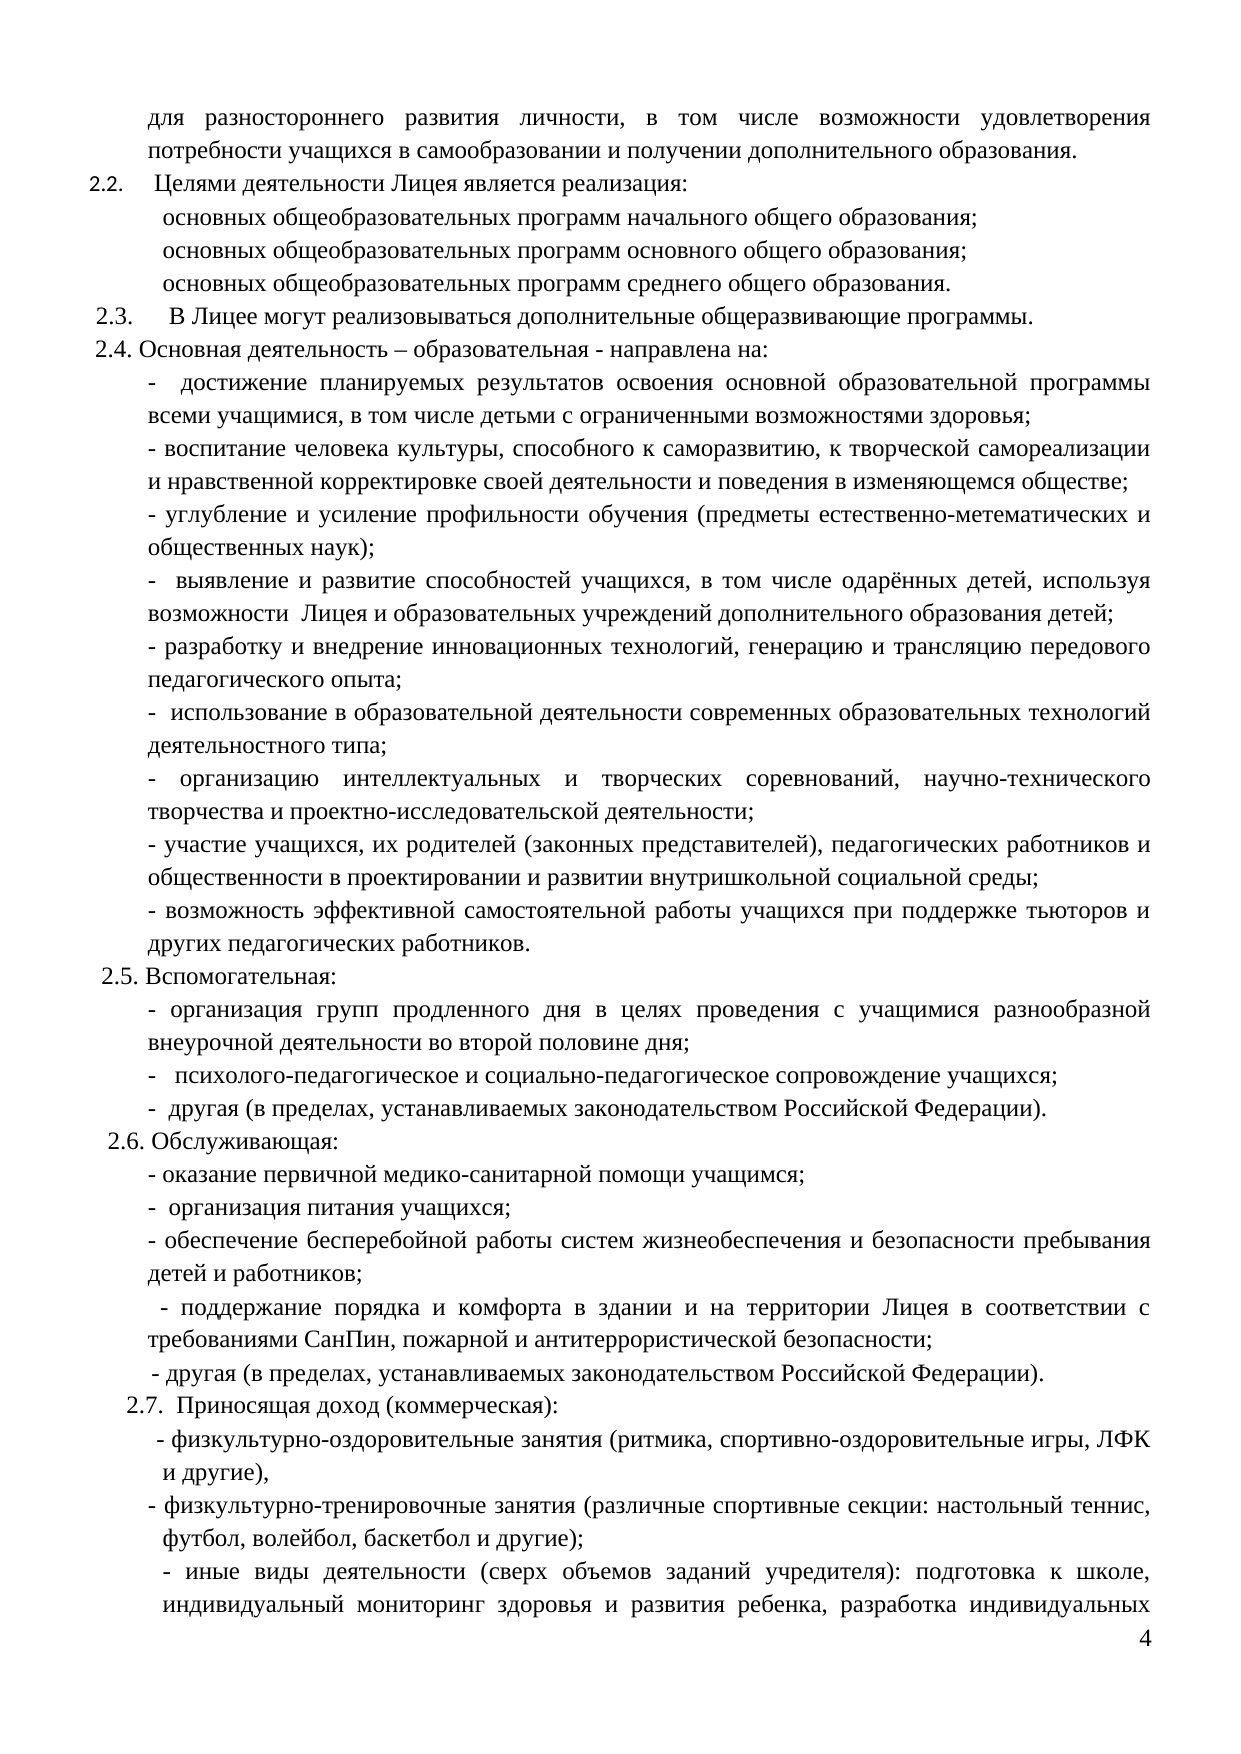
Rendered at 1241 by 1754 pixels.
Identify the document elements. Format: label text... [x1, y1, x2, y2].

text - другая (в пределах, устанавливаемых законодательством Российской Федерации). [148, 1093, 1152, 1122]
text - другая (в пределах, устанавливаемых законодательством Российской Федерации). [89, 1358, 1152, 1386]
text 2.6. Обслуживающая: [89, 1126, 1152, 1155]
text - организация групп продленного дня в целях проведения с учащимися разнообразной внеурочной деятельности во второй половине дня; [148, 994, 1152, 1056]
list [89, 102, 1152, 164]
text - оказание первичной медико-санитарной помощи учащимся; [148, 1159, 1152, 1188]
text - разработку и внедрение инновационных технологий, генерацию и трансляцию передового педагогического опыта; [148, 631, 1152, 693]
text - углубление и усиление профильности обучения (предметы естественно-метематических и общественных наук); [148, 499, 1152, 561]
text основных общеобразовательных программ основного общего образования; [148, 235, 1152, 264]
list В Лицее могут реализовываться дополнительные общеразвивающие программы. [96, 301, 1152, 330]
text - физкультурно-оздоровительные занятия (ритмика, спортивно-оздоровительные игры, ЛФК и другие), [89, 1424, 1152, 1485]
text - воспитание человека культуры, способного к саморазвитию, к творческой самореализации и нравственной корректировке своей деятельности и поведения в изменяющемся обществе; [148, 433, 1152, 495]
text - обеспечение бесперебойной работы систем жизнеобеспечения и безопасности пребывания детей и работников; [148, 1226, 1152, 1287]
text 2.4. Основная деятельность – образовательная - направлена на: [89, 334, 1152, 363]
text - участие учащихся, их родителей (законных представителей), педагогических работников и общественности в проектировании и развитии внутришкольной социальной среды; [148, 829, 1152, 891]
text основных общеобразовательных программ среднего общего образования. [148, 268, 1152, 297]
text 2.7. Приносящая доход (коммерческая): [89, 1391, 1152, 1419]
text - использование в образовательной деятельности современных образовательных технологий деятельностного типа; [148, 697, 1152, 759]
text - психолого-педагогическое и социально-педагогическое сопровождение учащихся; [148, 1060, 1152, 1089]
text - организация питания учащихся; [148, 1192, 1152, 1221]
list Целями деятельности Лицея является реализация: [89, 168, 1152, 198]
text - выявление и развитие способностей учащихся, в том числе одарённых детей, используя возможности Лицея и образовательных учреждений дополнительного образования детей; [148, 565, 1152, 627]
text 2.5. Вспомогательная: [89, 961, 1152, 990]
text - физкультурно-тренировочные занятия (различные спортивные секции: настольный теннис, футбол, волейбол, баскетбол и другие); [148, 1490, 1152, 1551]
text основных общеобразовательных программ начального общего образования; [148, 202, 1152, 231]
text - достижение планируемых результатов освоения основной образовательной программы всеми учащимися, в том числе детьми с ограниченными возможностями здоровья; [148, 367, 1152, 429]
text - поддержание порядка и комфорта в здании и на территории Лицея в соответствии с требованиями СанПин, пожарной и антитеррористической безопасности; [148, 1292, 1152, 1353]
text - организацию интеллектуальных и творческих соревнований, научно-технического творчества и проектно-исследовательской деятельности; [148, 763, 1152, 825]
text - возможность эффективной самостоятельной работы учащихся при поддержке тьюторов и других педагогических работников. [148, 895, 1152, 957]
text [162, 1556, 1152, 1617]
